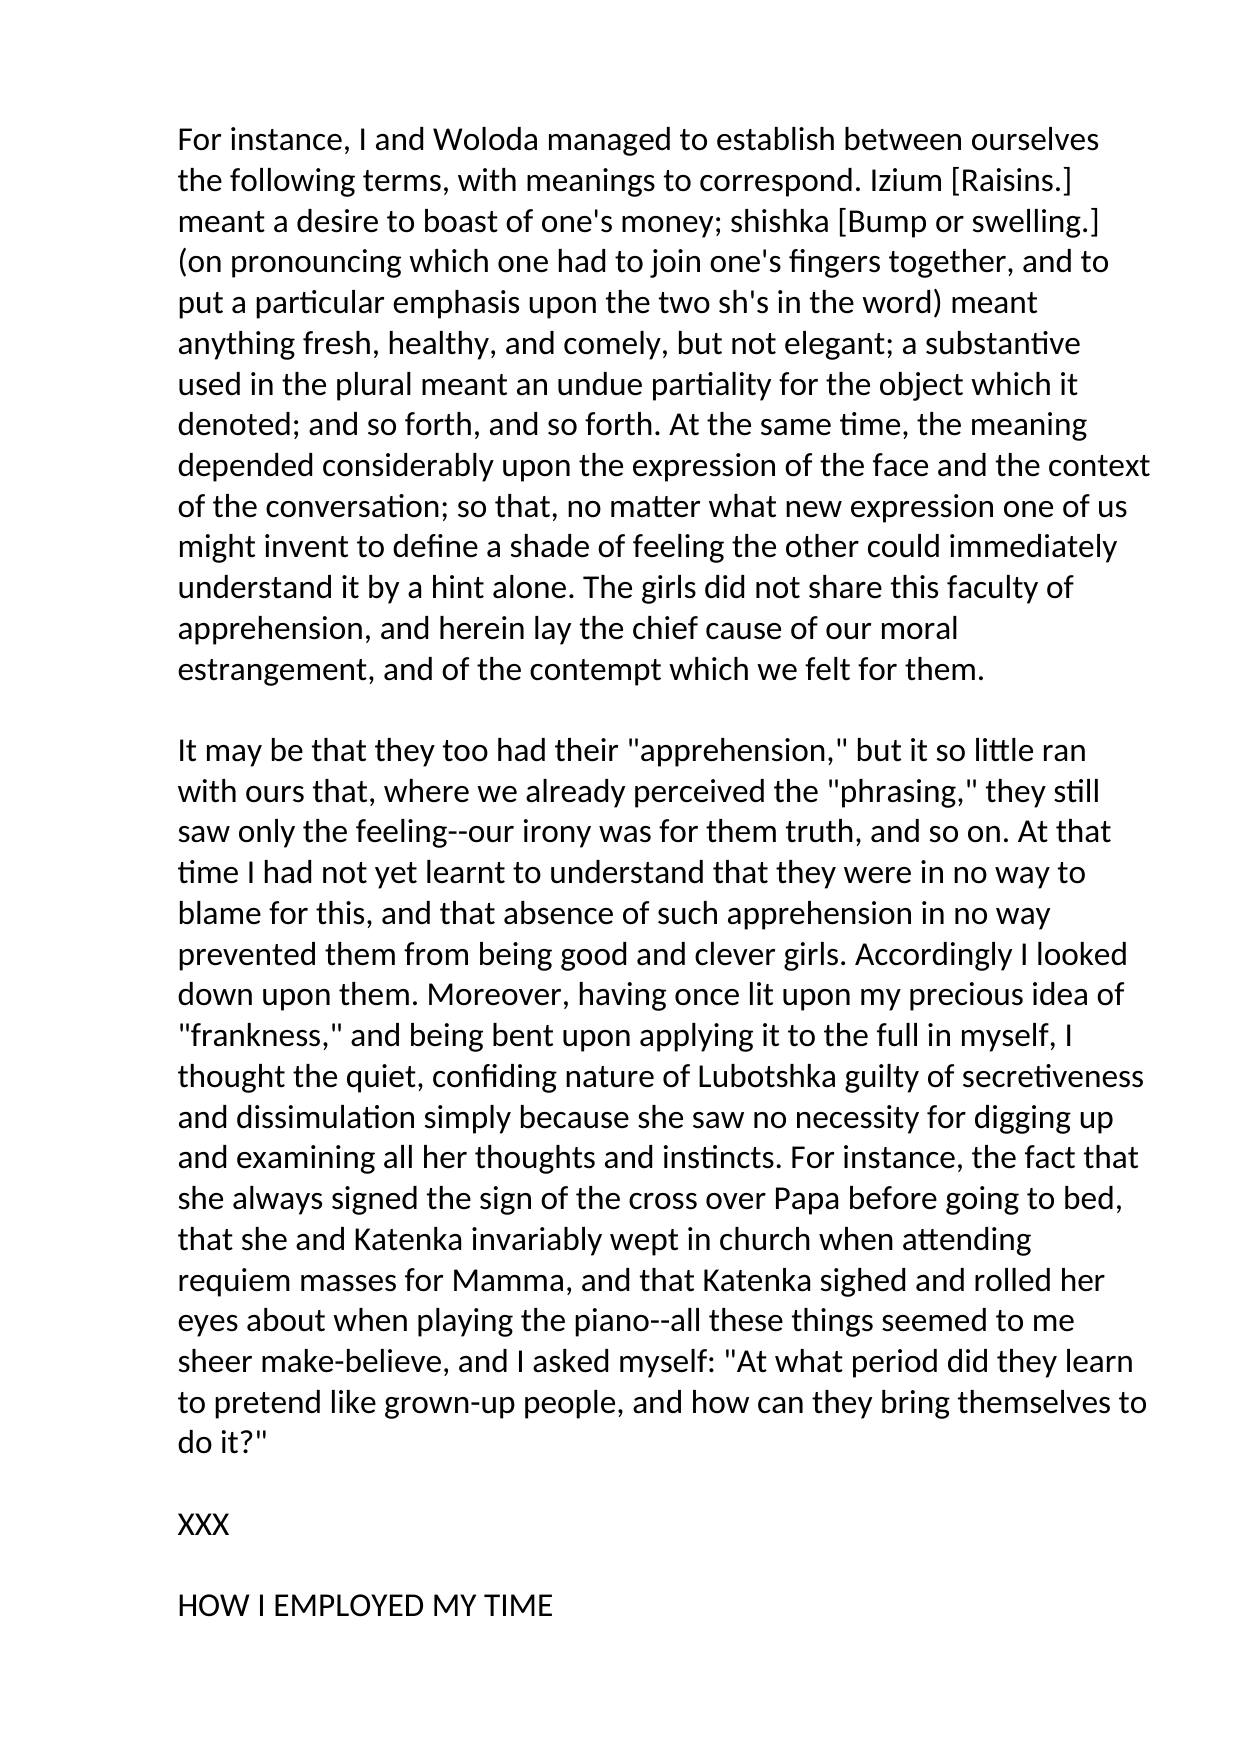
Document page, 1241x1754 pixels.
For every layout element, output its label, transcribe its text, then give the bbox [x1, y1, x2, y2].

text XXX [177, 1503, 1152, 1544]
text For instance, I and Woloda managed to establish between ourselves the following terms, with meanings to correspond. Izium [Raisins.] meant a desire to boast of one's money; shishka [Bump or swelling.] (on pronouncing which one had to join one's fingers together, and to put a particular emphasis upon the two sh's in the word) meant anything fresh, healthy, and comely, but not elegant; a substantive used in the plural meant an undue partiality for the object which it denoted; and so forth, and so forth. At the same time, the meaning depended considerably upon the expression of the face and the context of the conversation; so that, no matter what new expression one of us might invent to define a shade of feeling the other could immediately understand it by a hint alone. The girls did not share this faculty of apprehension, and herein lay the chief cause of our moral estrangement, and of the contempt which we felt for them. [177, 118, 1152, 688]
text HOW I EMPLOYED MY TIME [177, 1584, 1152, 1625]
text It may be that they too had their "apprehension," but it so little ran with ours that, where we already perceived the "phrasing," they still saw only the feeling--our irony was for them truth, and so on. At that time I had not yet learnt to understand that they were in no way to blame for this, and that absence of such apprehension in no way prevented them from being good and clever girls. Accordingly I looked down upon them. Moreover, having once lit upon my precious idea of "frankness," and being bent upon applying it to the full in myself, I thought the quiet, confiding nature of Lubotshka guilty of secretiveness and dissimulation simply because she saw no necessity for digging up and examining all her thoughts and instincts. For instance, the fact that she always signed the sign of the cross over Papa before going to bed, that she and Katenka invariably wept in church when attending requiem masses for Mamma, and that Katenka sighed and rolled her eyes about when playing the piano--all these things seemed to me sheer make-believe, and I asked myself: "At what period did they learn to pretend like grown-up people, and how can they bring themselves to do it?" [177, 729, 1152, 1462]
